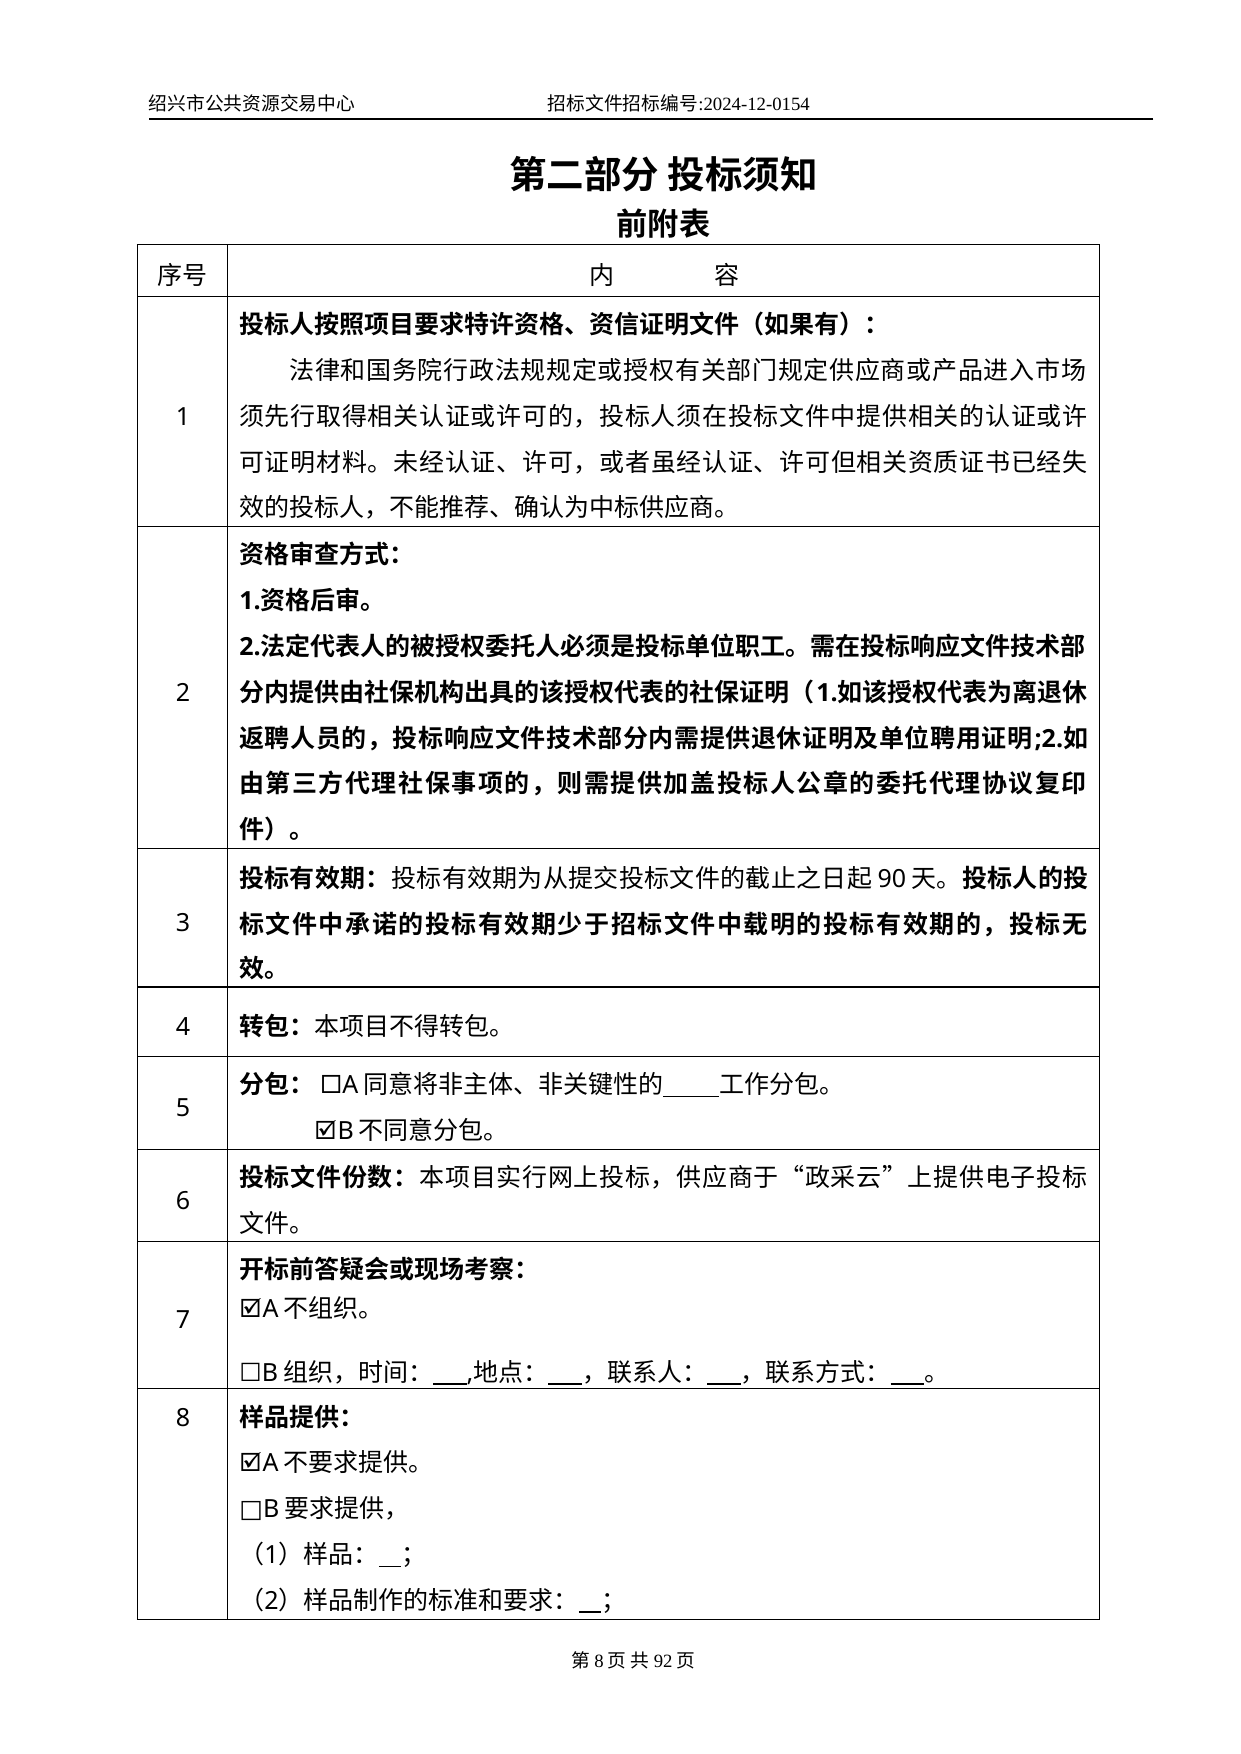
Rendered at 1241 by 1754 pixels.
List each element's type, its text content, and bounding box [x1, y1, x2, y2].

table_cell 资格审查方式： 1.资格后审。 2.法定代表人的被授权委托人必须是投标单位职工。需在投标响应文件技术部分内提供由社保机构出具的该授权代表的社保证明（1.如该授权代表为离退休返聘人员的，投标响应文件技术部分内需提供退休证明及单位聘用证明;2.如由第三方代理社保事项的，则需提供加盖投标人公章的委托代理协议复印件）。 [228, 527, 1099, 848]
table_cell 分包： A同意将非主体、非关键性的 工作分包。 B不同意分包。 [228, 1057, 1099, 1148]
table_cell 开标前答疑会或现场考察： A不组织。 B组织，时间： ,地点： ，联系人： ，联系方式： 。 [228, 1242, 1099, 1388]
table_cell 3 [138, 849, 227, 986]
table_cell 8 [138, 1389, 227, 1618]
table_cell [228, 1389, 1099, 1618]
table_cell 投标人按照项目要求特许资格、资信证明文件（如果有）： 法律和国务院行政法规规定或授权有关部门规定供应商或产品进入市场须先行取得相关认证或许可的，投标人须在投标文件中提供相关的认证或许可证明材料。未经认证、许可，或者虽经认证、许可但相关资质证书已经失效的投标人，不能推荐、确认为中标供应商。 [228, 297, 1099, 526]
table_cell 转包：本项目不得转包。 [228, 988, 1099, 1056]
table_header 内 容 [228, 245, 1099, 296]
table_cell 5 [138, 1057, 227, 1148]
table_cell 4 [138, 988, 227, 1056]
table_header 序号 [138, 245, 227, 296]
text 第二部分 投标须知 [173, 145, 1153, 199]
table_cell 投标有效期：投标有效期为从提交投标文件的截止之日起90天。投标人的投标文件中承诺的投标有效期少于招标文件中载明的投标有效期的，投标无效。 [228, 849, 1099, 986]
table_cell 2 [138, 527, 227, 848]
text 前附表 [173, 199, 1153, 244]
table_cell 1 [138, 297, 227, 526]
table_cell 6 [138, 1150, 227, 1241]
table_cell 7 [138, 1242, 227, 1388]
table_cell 投标文件份数：本项目实行网上投标，供应商于“政采云”上提供电子投标文件。 [228, 1150, 1099, 1241]
